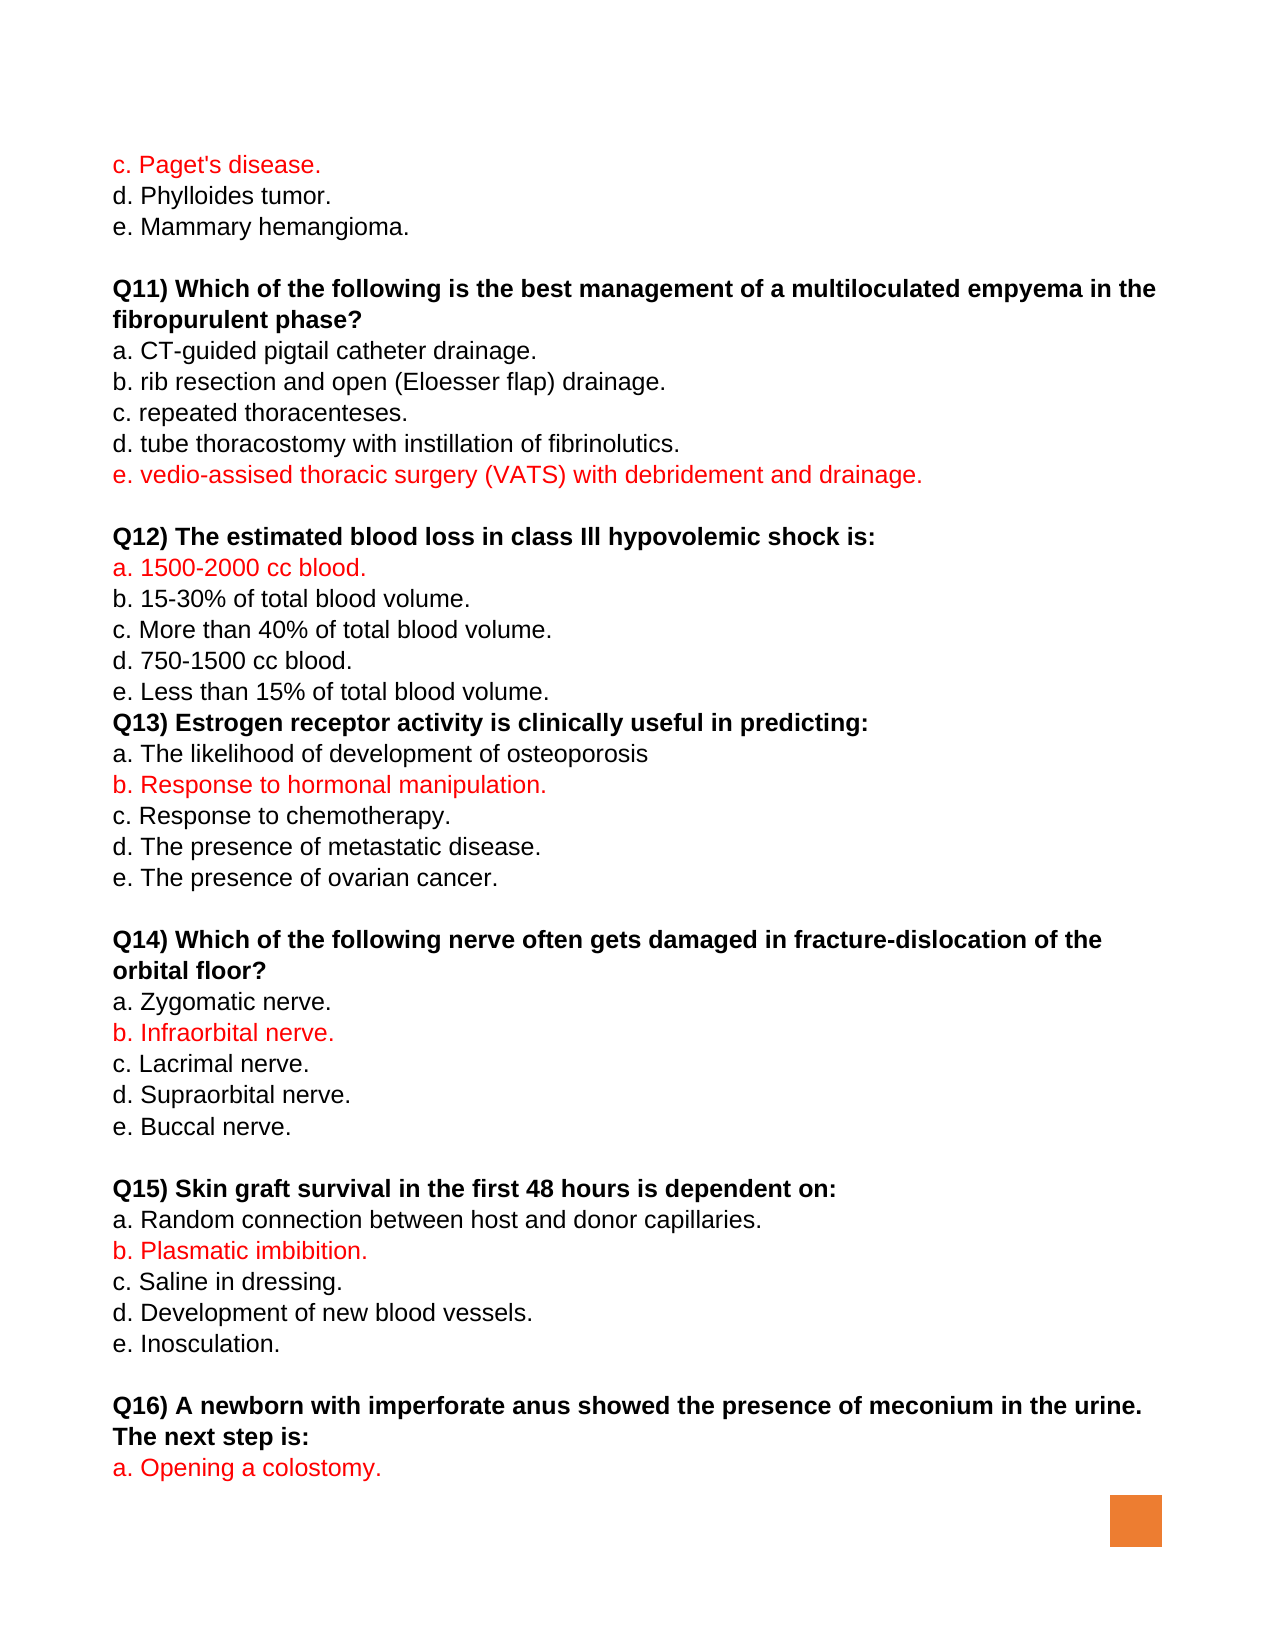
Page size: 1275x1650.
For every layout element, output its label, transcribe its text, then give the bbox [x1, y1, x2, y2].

text Q15) Skin graft survival in the first 48 hours is dependent on: [112, 1173, 1162, 1202]
text Q16) A newborn with imperforate anus showed the presence of meconium in the urine. The next step is: [112, 1391, 1162, 1451]
text b. Response to hormonal manipulation. [112, 770, 1162, 799]
text c. Lacrimal nerve. [112, 1049, 1162, 1078]
text e. Mammary hemangioma. [112, 212, 1162, 241]
text e. Inosculation. [112, 1329, 1162, 1357]
text d. 750-1500 cc blood. [112, 646, 1162, 674]
text c. Response to chemotherapy. [112, 801, 1162, 830]
text Q11) Which of the following is the best management of a multiloculated empyema in the fibropurulent phase? [112, 274, 1162, 334]
text d. tube thoracostomy with instillation of fibrinolutics. [112, 429, 1162, 458]
text c. Paget's disease. [112, 150, 1162, 179]
text c. More than 40% of total blood volume. [112, 615, 1162, 643]
text d. The presence of metastatic disease. [112, 832, 1162, 861]
text e. vedio-assised thoracic surgery (VATS) with debridement and drainage. [112, 460, 1162, 489]
text a. The likelihood of development of osteoporosis [112, 739, 1162, 768]
text b. rib resection and open (Eloesser flap) drainage. [112, 367, 1162, 396]
text a. CT-guided pigtail catheter drainage. [112, 336, 1162, 365]
text b. Infraorbital nerve. [112, 1018, 1162, 1047]
text Q12) The estimated blood loss in class Ill hypovolemic shock is: [112, 522, 1162, 550]
text a. Opening a colostomy. [112, 1453, 1162, 1482]
text a. 1500-2000 cc blood. [112, 553, 1162, 581]
text Q13) Estrogen receptor activity is clinically useful in predicting: [112, 708, 1162, 737]
text c. Saline in dressing. [112, 1267, 1162, 1295]
text e. Less than 15% of total blood volume. [112, 677, 1162, 706]
text Q14) Which of the following nerve often gets damaged in fracture-dislocation of the orbital floor? [112, 925, 1162, 985]
text b. Plasmatic imbibition. [112, 1236, 1162, 1264]
text d. Phylloides tumor. [112, 181, 1162, 210]
text d. Development of new blood vessels. [112, 1298, 1162, 1326]
text c. repeated thoracenteses. [112, 398, 1162, 427]
text b. 15-30% of total blood volume. [112, 584, 1162, 612]
text a. Zygomatic nerve. [112, 987, 1162, 1016]
text e. Buccal nerve. [112, 1111, 1162, 1140]
text e. The presence of ovarian cancer. [112, 863, 1162, 892]
text d. Supraorbital nerve. [112, 1080, 1162, 1109]
text a. Random connection between host and donor capillaries. [112, 1204, 1162, 1233]
